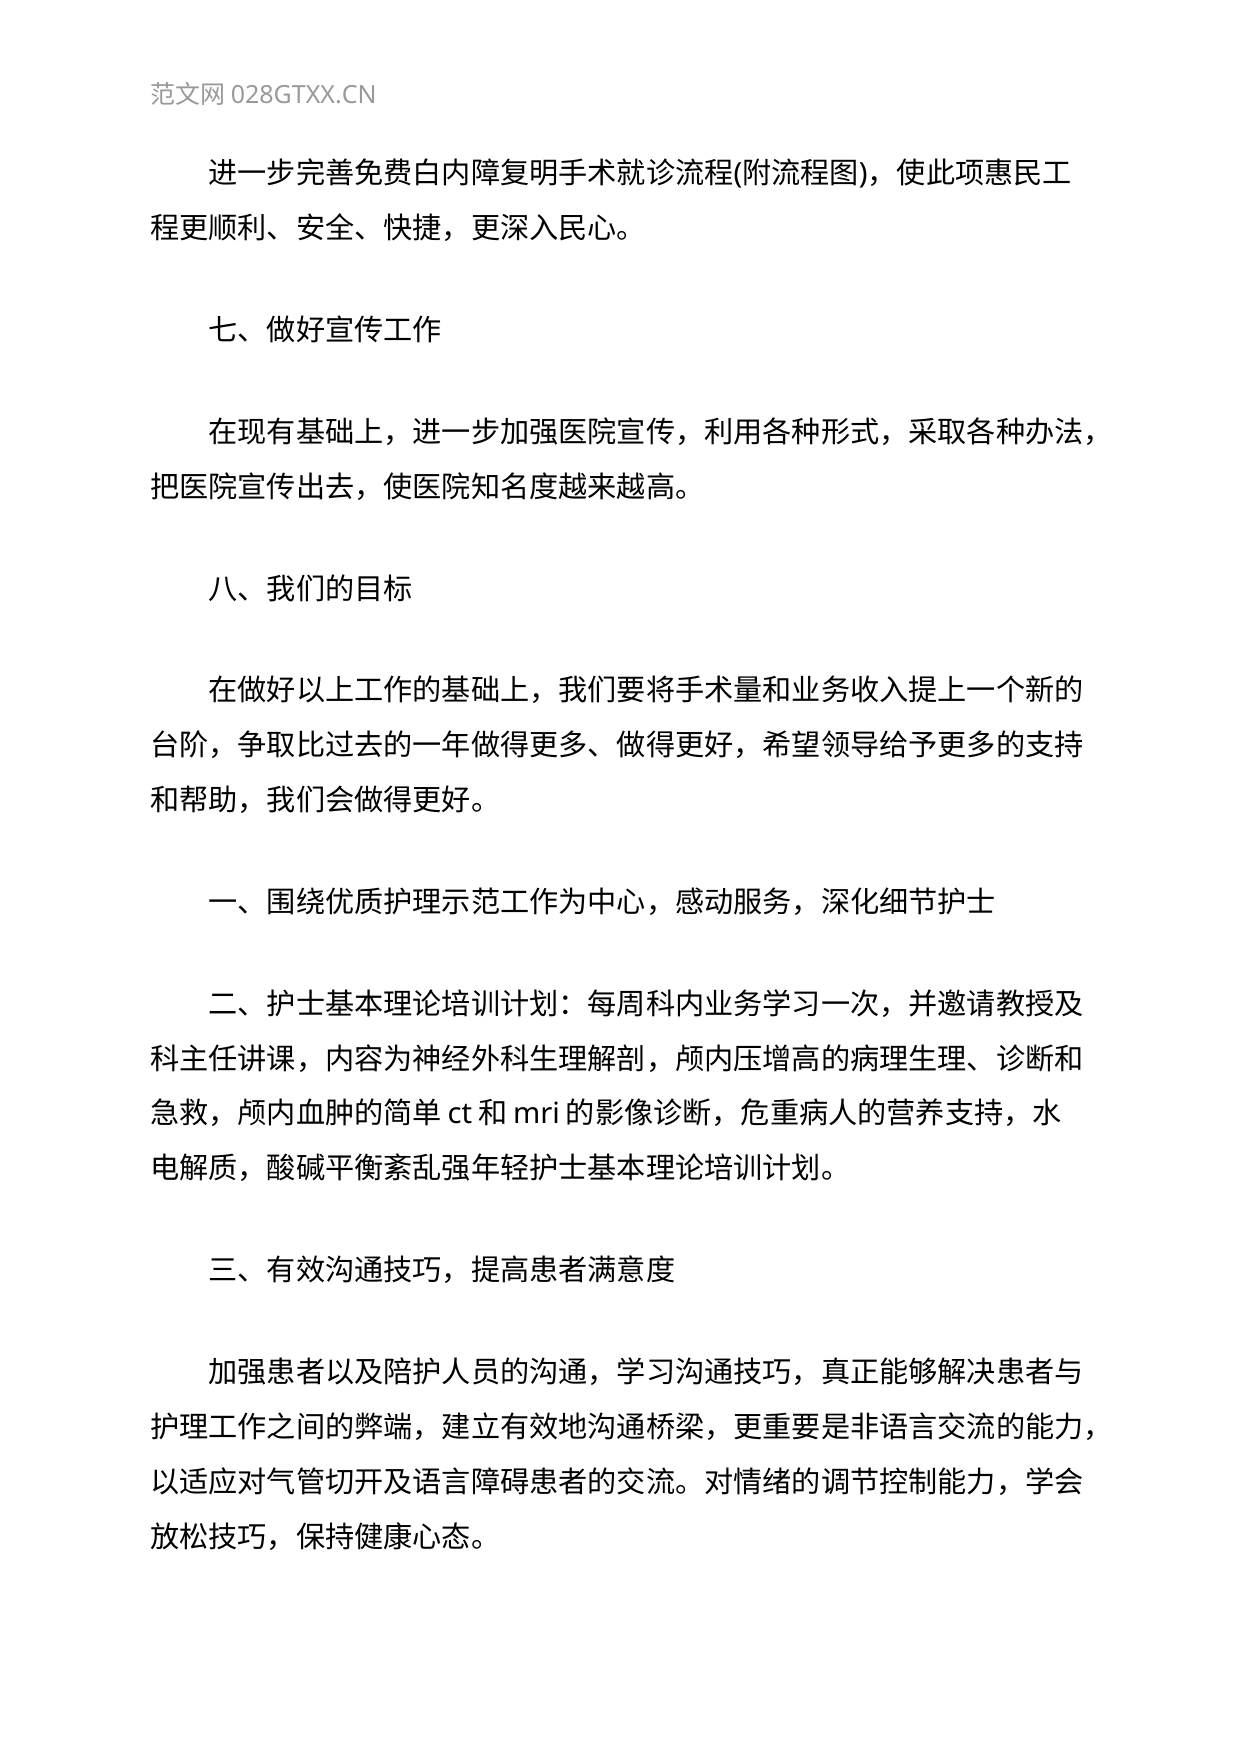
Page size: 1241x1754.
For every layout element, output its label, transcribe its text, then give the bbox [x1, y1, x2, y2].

text 在现有基础上，进一步加强医院宣传，利用各种形式，采取各种办法，把医院宣传出去，使医院知名度越来越高。 [150, 408, 1090, 506]
text 加强患者以及陪护人员的沟通，学习沟通技巧，真正能够解决患者与护理工作之间的弊端，建立有效地沟通桥梁，更重要是非语言交流的能力，以适应对气管切开及语言障碍患者的交流。对情绪的调节控制能力，学会放松技巧，保持健康心态。 [150, 1349, 1090, 1556]
text 八、我们的目标 [150, 565, 1090, 607]
text 在做好以上工作的基础上，我们要将手术量和业务收入提上一个新的台阶，争取比过去的一年做得更多、做得更好，希望领导给予更多的支持和帮助，我们会做得更好。 [150, 667, 1090, 819]
text 三、有效沟通技巧，提高患者满意度 [150, 1247, 1090, 1289]
text 七、做好宣传工作 [150, 307, 1090, 349]
text 进一步完善免费白内障复明手术就诊流程(附流程图)，使此项惠民工程更顺利、安全、快捷，更深入民心。 [150, 150, 1090, 247]
text 一、围绕优质护理示范工作为中心，感动服务，深化细节护士 [150, 878, 1090, 921]
text 二、护士基本理论培训计划：每周科内业务学习一次，并邀请教授及科主任讲课，内容为神经外科生理解剖，颅内压增高的病理生理、诊断和急救，颅内血肿的简单ct和mri的影像诊断，危重病人的营养支持，水电解质，酸碱平衡紊乱强年轻护士基本理论培训计划。 [150, 980, 1090, 1187]
